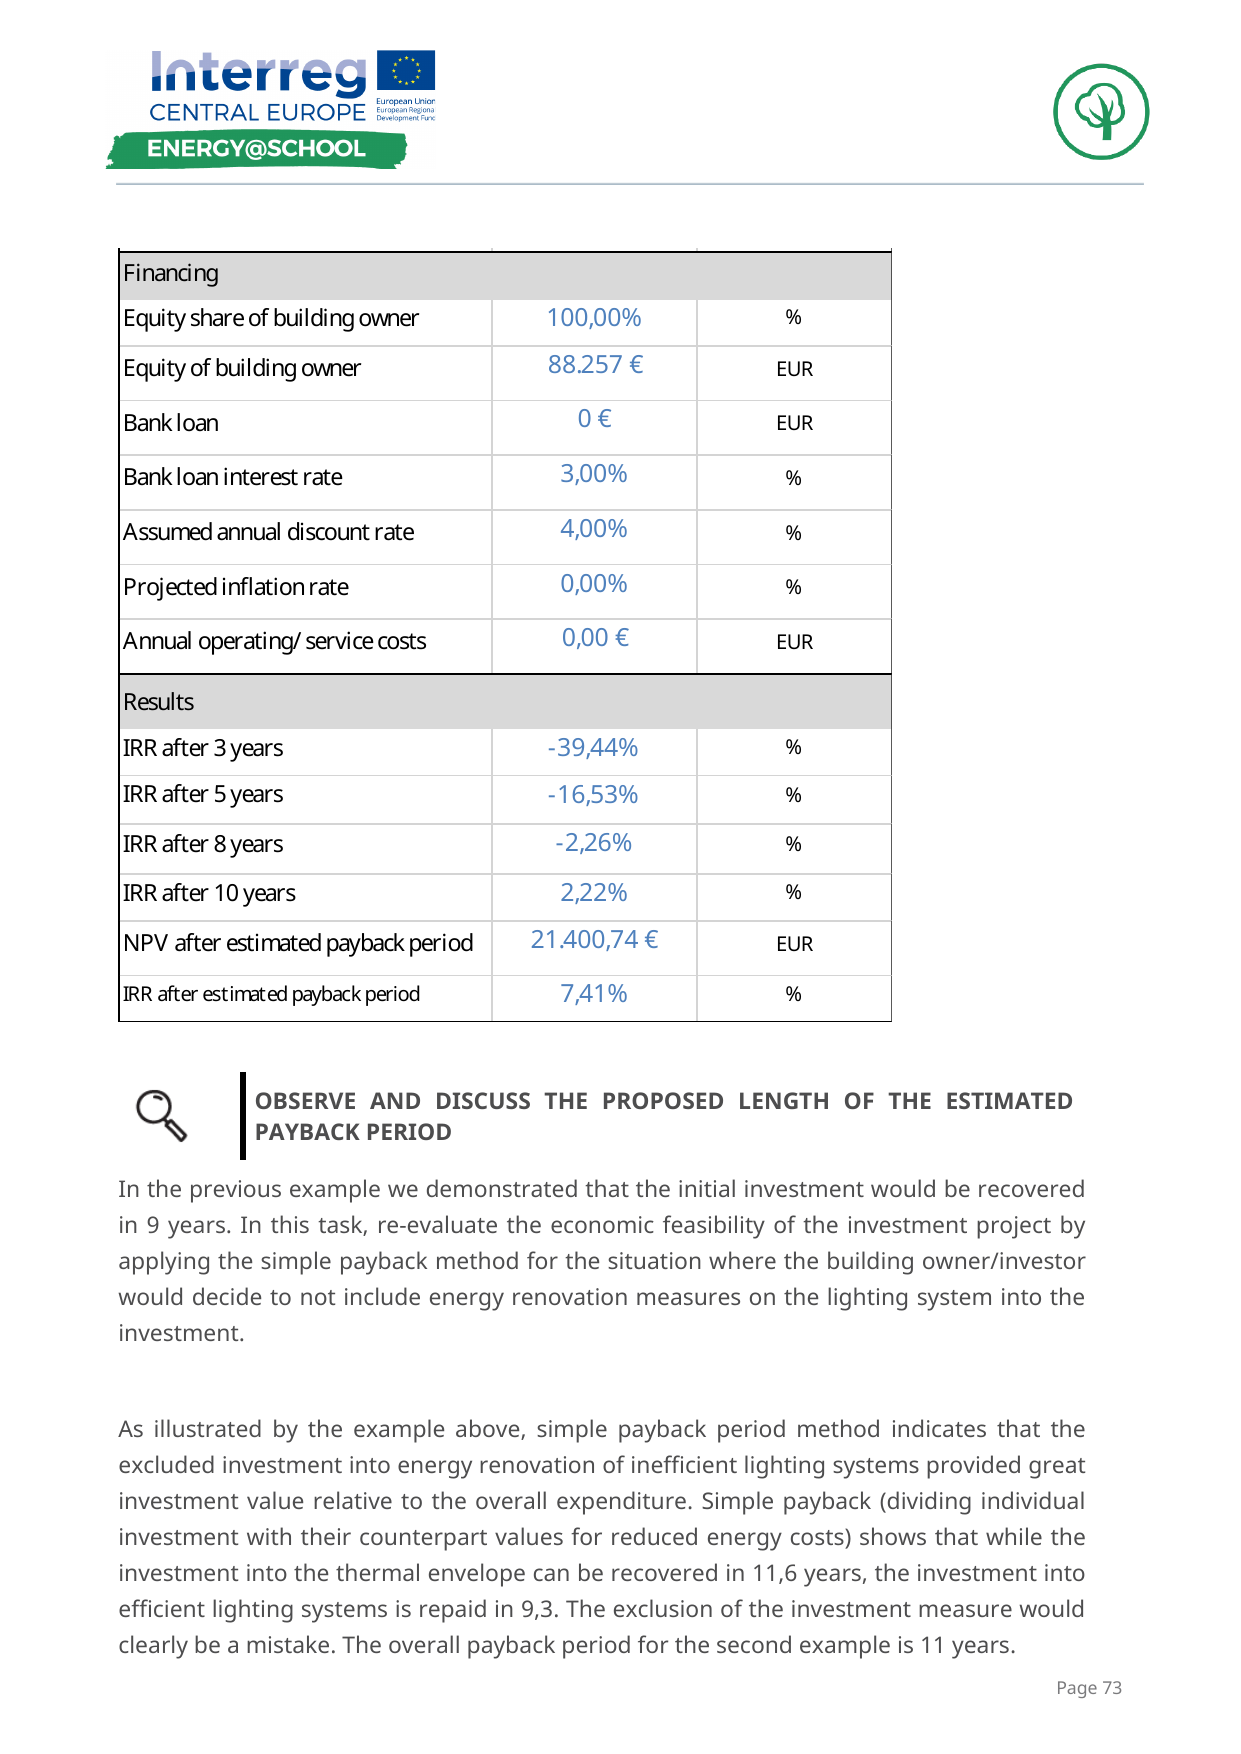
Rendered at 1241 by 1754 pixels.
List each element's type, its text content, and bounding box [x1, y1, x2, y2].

text As illustrated by the example above, simple payback period method indicates that the excluded investment into energy renovation of inefficient lighting systems provided great investment value relative to the overall expenditure. Simple payback (dividing individual investment with their counterpart values for reduced energy costs) shows that while the investment into the thermal envelope can be recovered in 11,6 years, the investment into efficient lighting systems is repaid in 9,3. The exclusion of the investment measure would clearly be a mistake. The overall payback period for the second example is 11 years. [118, 1413, 1087, 1660]
table_header OBSERVE AND DISCUSS THE PROPOSED LENGTH OF THE ESTIMATED PAYBACK PERIOD [246, 1072, 1121, 1160]
picture [129, 1083, 197, 1149]
picture [54, 1, 1190, 238]
text In the previous example we demonstrated that the initial investment would be recovered in 9 years. In this task, re-evaluate the economic feasibility of the investment project by applying the simple payback method for the situation where the building owner/investor would decide to not include energy renovation measures on the lighting system into the investment. [118, 1173, 1087, 1348]
table_header [118, 1072, 240, 1160]
